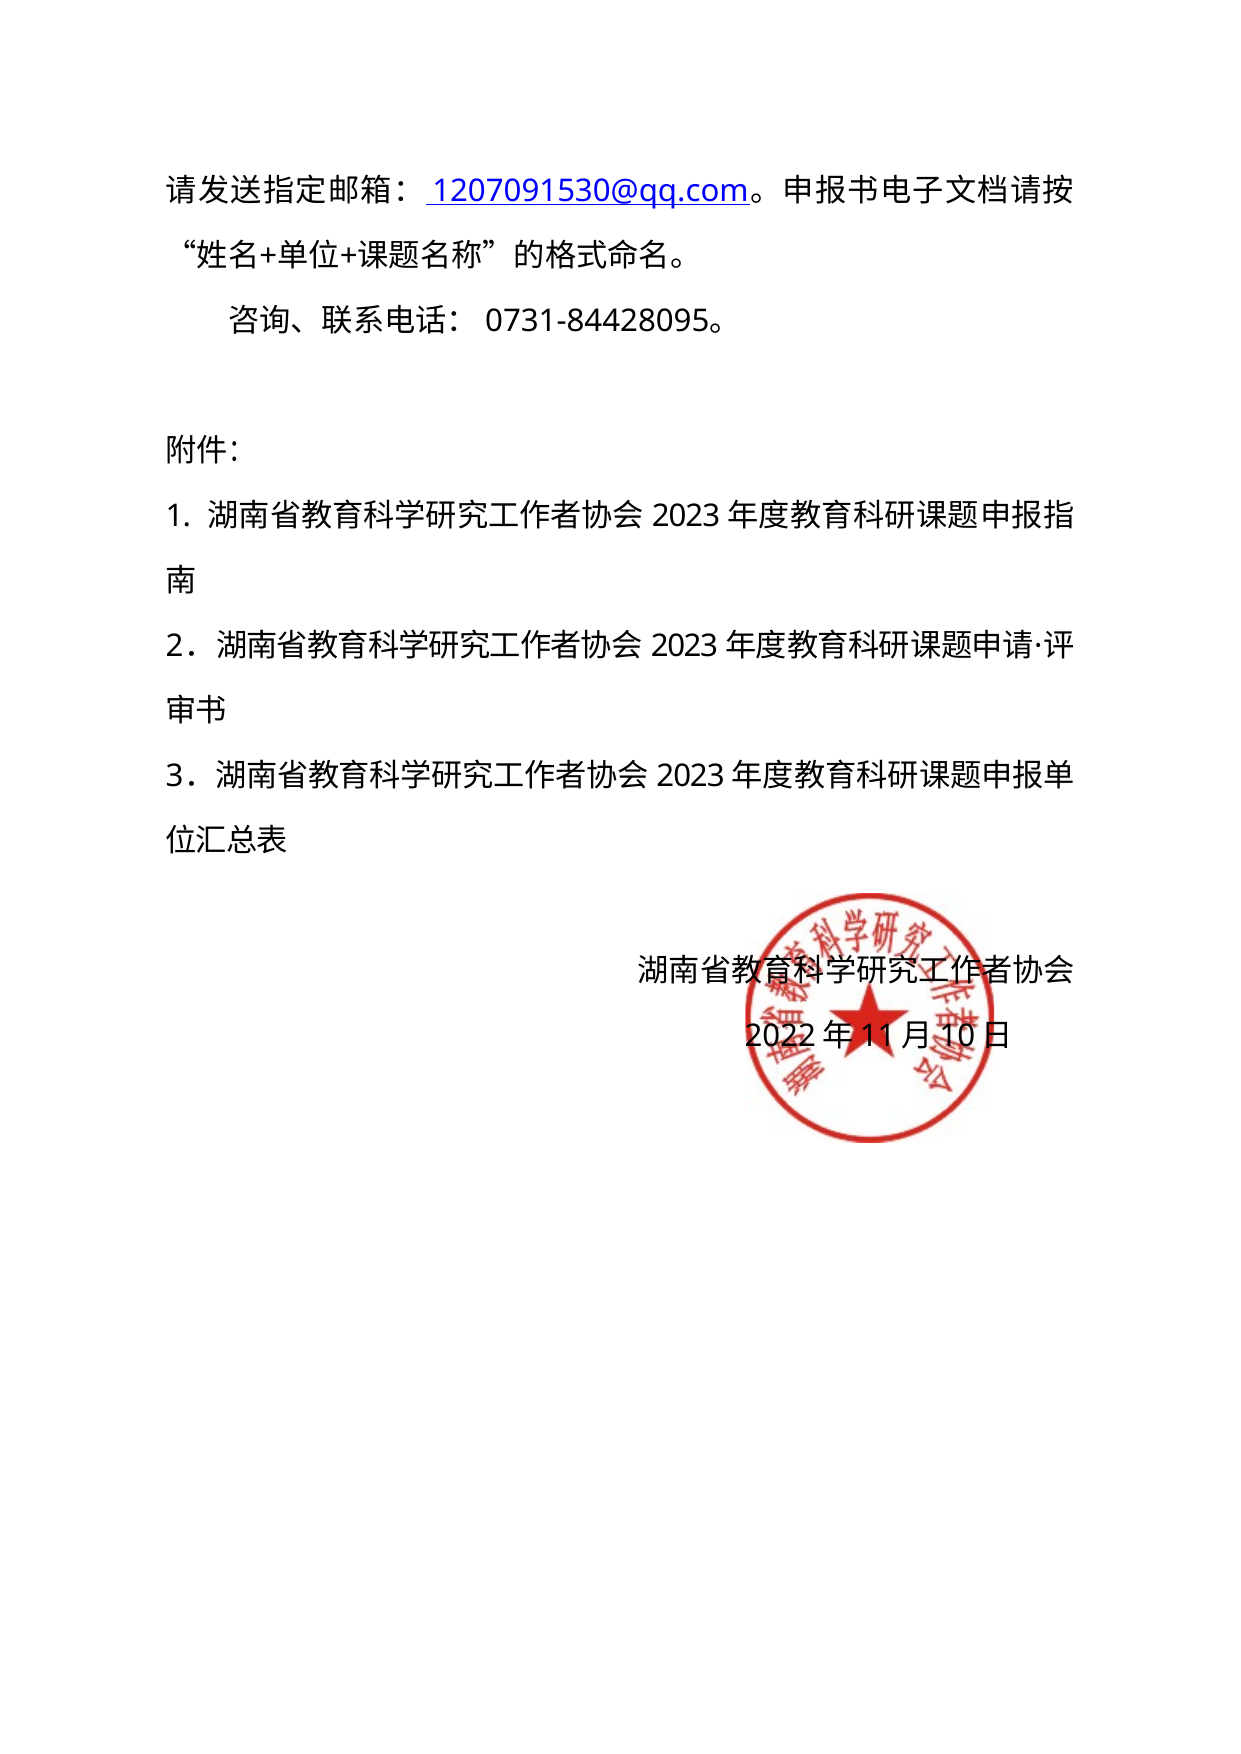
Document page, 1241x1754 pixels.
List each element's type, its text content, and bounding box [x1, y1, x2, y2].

list 湖南省教育科学研究工作者协会2023年度教育科研课题申报指南 [165, 481, 1075, 611]
text 咨询、联系电话： 0731-84428095。 [165, 286, 1075, 351]
text 2．湖南省教育科学研究工作者协会2023年度教育科研课题申请·评审书 [165, 611, 1075, 741]
text 湖南省教育科学研究工作者协会 [165, 936, 1075, 1001]
picture [745, 893, 995, 936]
picture [745, 1066, 995, 1143]
text 2022年11月10日 [165, 1001, 1012, 1066]
text 附件： [165, 416, 1075, 481]
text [165, 156, 1075, 286]
text 3．湖南省教育科学研究工作者协会2023年度教育科研课题申报单位汇总表 [165, 741, 1075, 871]
